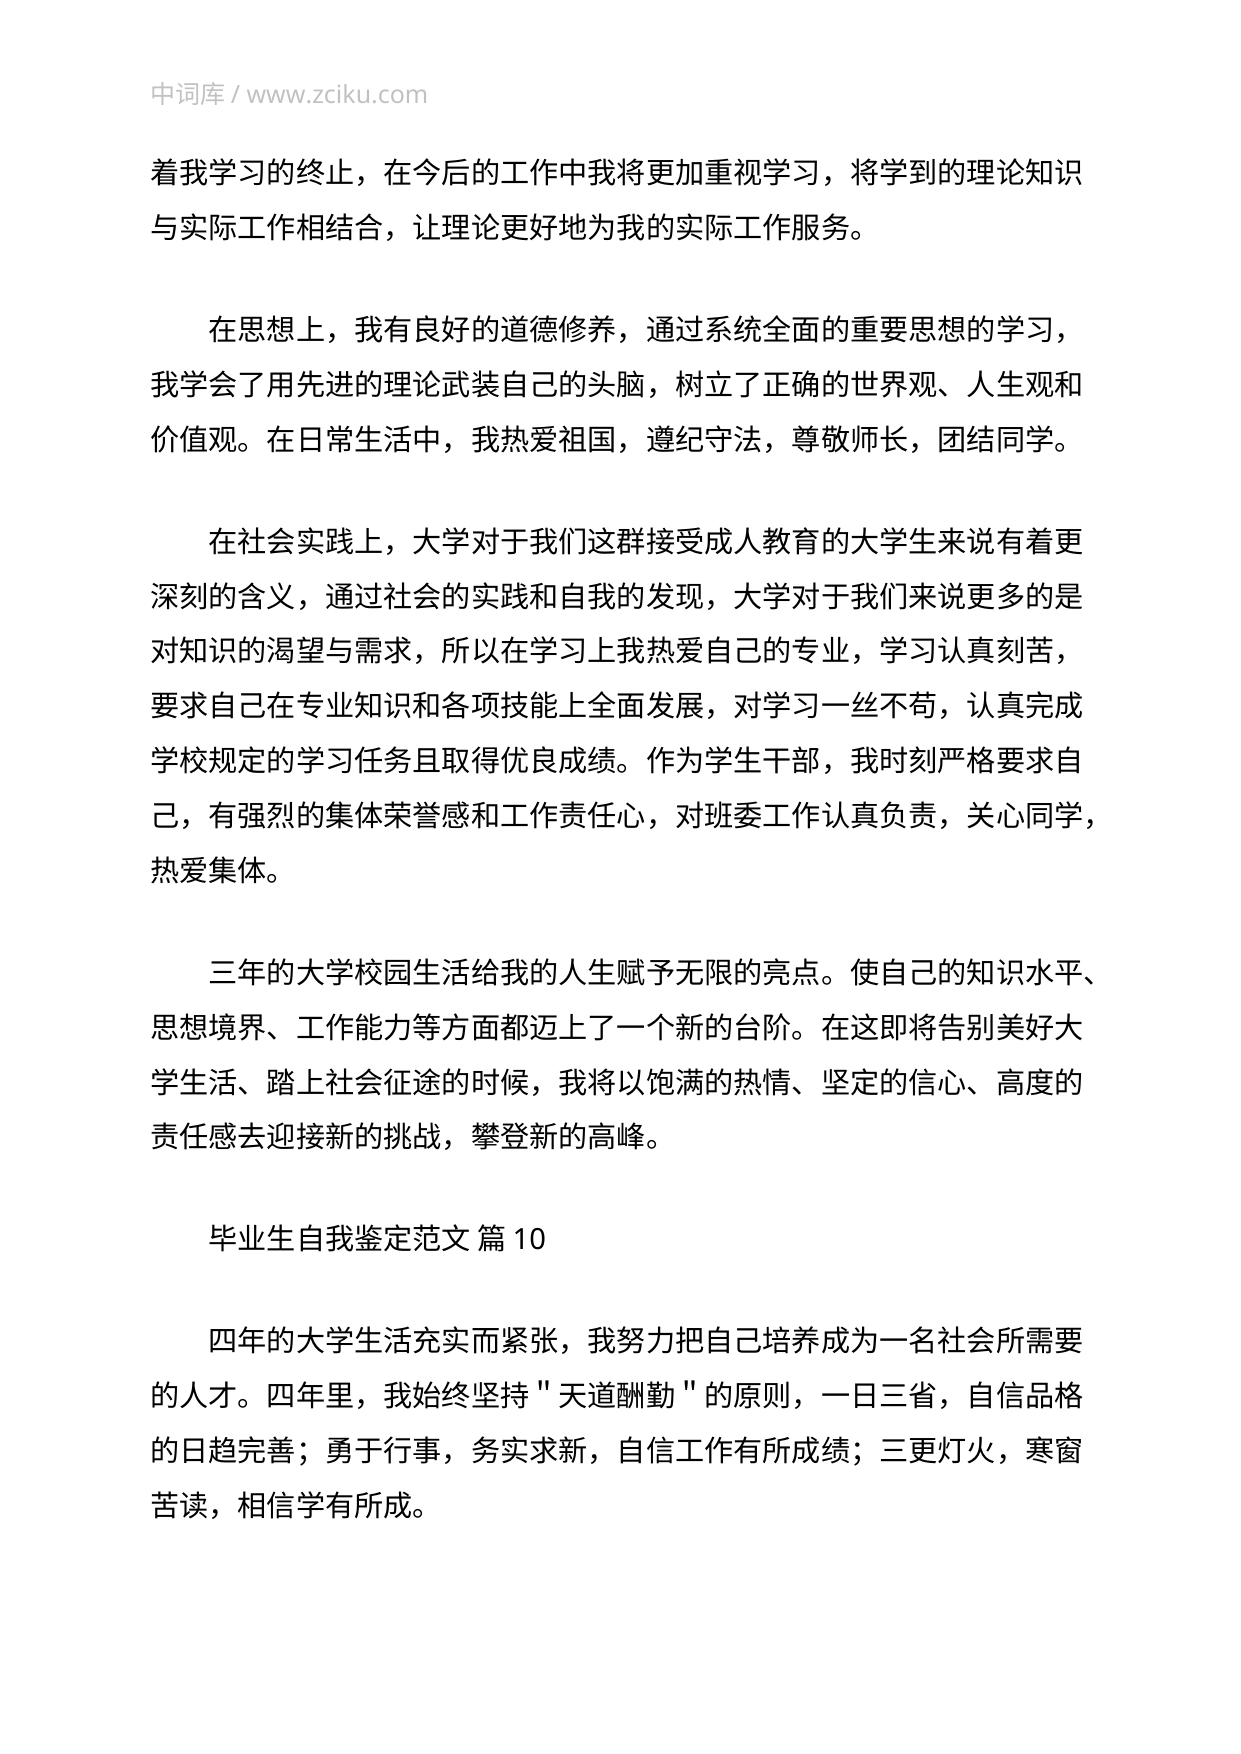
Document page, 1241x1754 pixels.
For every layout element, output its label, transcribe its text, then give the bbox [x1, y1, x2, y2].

text 在思想上，我有良好的道德修养，通过系统全面的重要思想的学习，我学会了用先进的理论武装自己的头脑，树立了正确的世界观、人生观和价值观。在日常生活中，我热爱祖国，遵纪守法，尊敬师长，团结同学。 [150, 307, 1090, 459]
text 四年的大学生活充实而紧张，我努力把自己培养成为一名社会所需要的人才。四年里，我始终坚持＂天道酬勤＂的原则，一日三省，自信品格的日趋完善；勇于行事，务实求新，自信工作有所成绩；三更灯火，寒窗苦读，相信学有所成。 [150, 1318, 1090, 1525]
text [150, 150, 1090, 247]
text 三年的大学校园生活给我的人生赋予无限的亮点。使自己的知识水平、思想境界、工作能力等方面都迈上了一个新的台阶。在这即将告别美好大学生活、踏上社会征途的时候，我将以饱满的热情、坚定的信心、高度的责任感去迎接新的挑战，攀登新的高峰。 [150, 949, 1090, 1156]
text 在社会实践上，大学对于我们这群接受成人教育的大学生来说有着更深刻的含义，通过社会的实践和自我的发现，大学对于我们来说更多的是对知识的渴望与需求，所以在学习上我热爱自己的专业，学习认真刻苦，要求自己在专业知识和各项技能上全面发展，对学习一丝不苟，认真完成学校规定的学习任务且取得优良成绩。作为学生干部，我时刻严格要求自己，有强烈的集体荣誉感和工作责任心，对班委工作认真负责，关心同学，热爱集体。 [150, 518, 1090, 890]
text 毕业生自我鉴定范文 篇10 [150, 1216, 1090, 1258]
